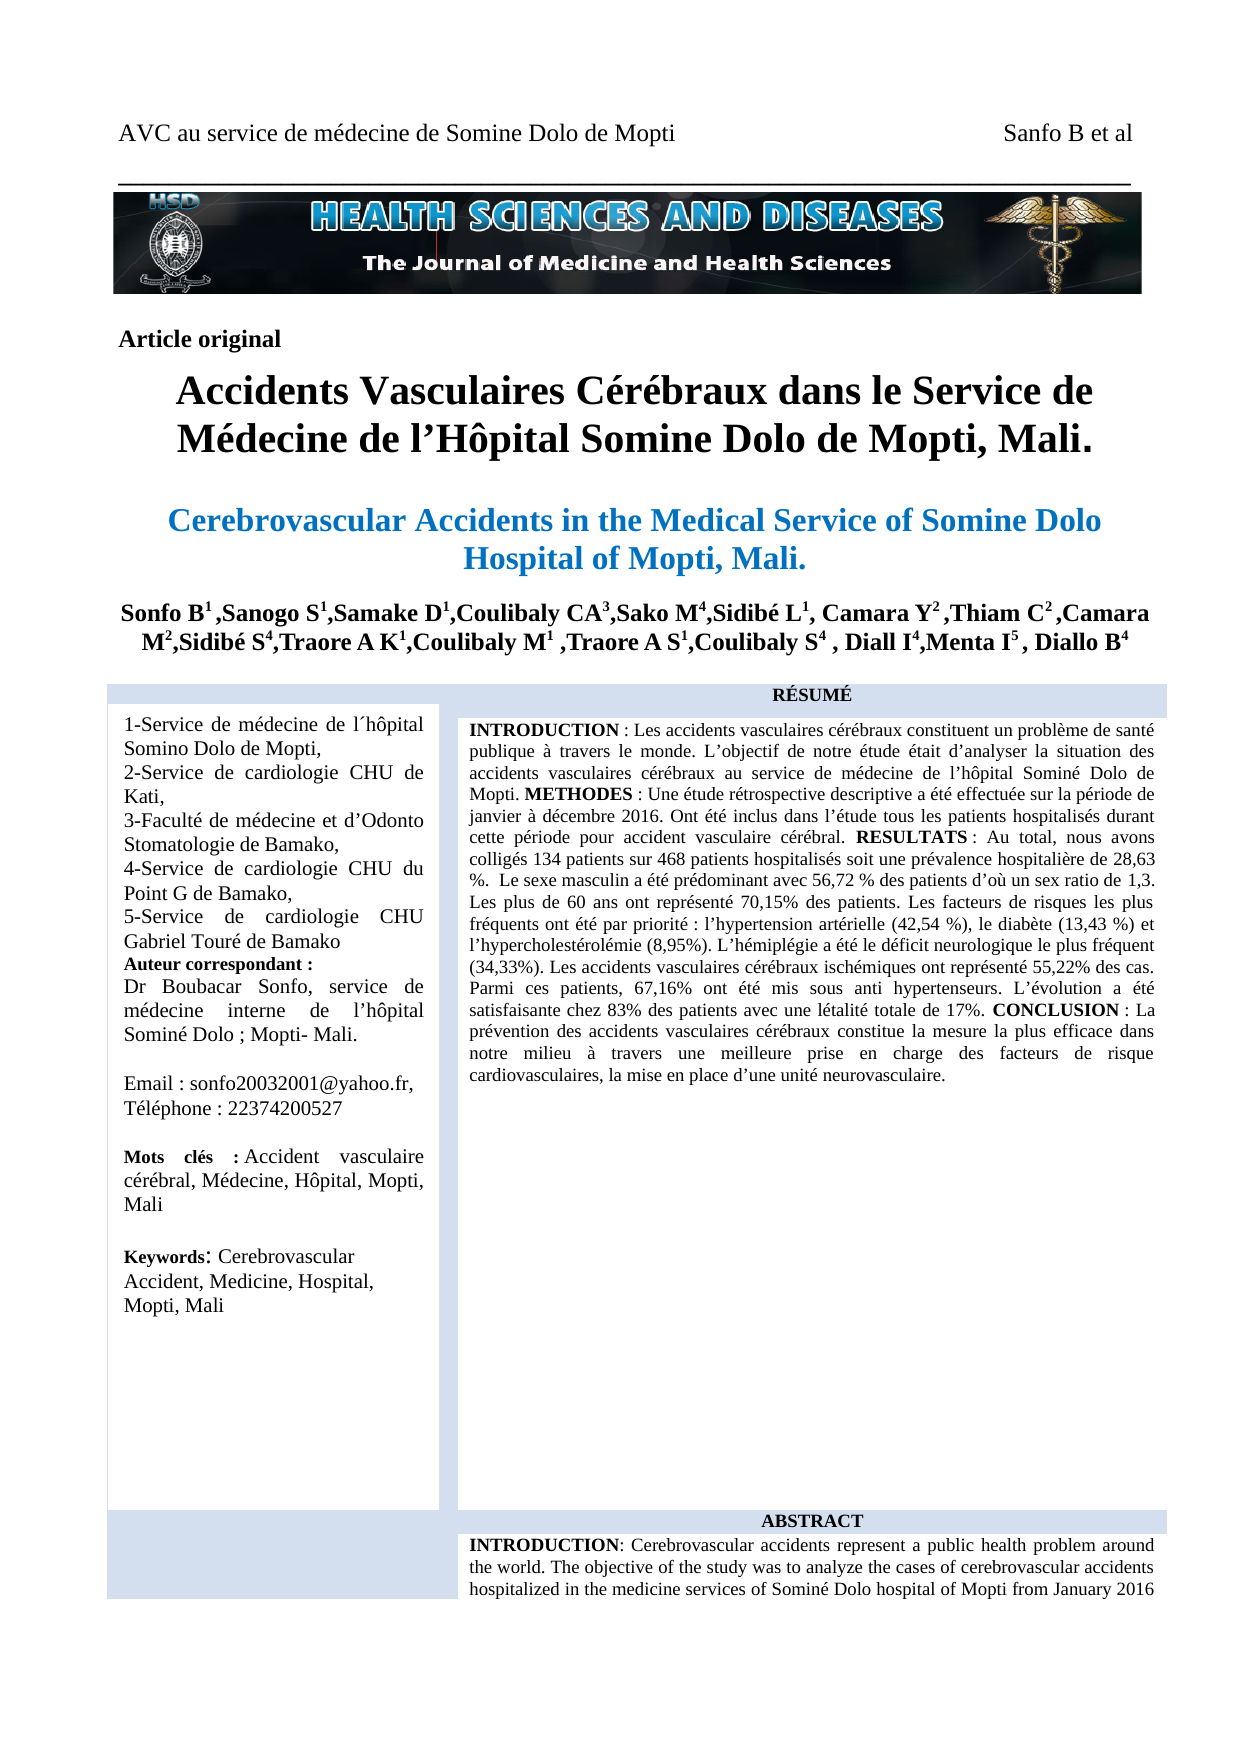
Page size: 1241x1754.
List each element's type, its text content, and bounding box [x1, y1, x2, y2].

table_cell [458, 1534, 1167, 1599]
table_cell ABSTRACT [458, 1510, 1167, 1534]
text Sonfo B1 ,Sanogo S1,Samake D1,Coulibaly CA3,Sako M4,Sidibé L1, Camara Y2 ,Thiam C2 ,Camara M2,Sidibé S4,Traore A K1,Coulibaly M1 ,Traore A S1,Coulibaly S4 , Diall I4,Menta I5 , Diallo B4 [118, 598, 1152, 656]
table_header [107, 684, 458, 1510]
table_cell INTRODUCTION : Les accidents vasculaires cérébraux constituent un problème de santé publique à travers le monde. L’objectif de notre étude était d’analyser la situation des accidents vasculaires cérébraux au service de médecine de l’hôpital Sominé Dolo de Mopti. METHODES : Une étude rétrospective descriptive a été effectuée sur la période de janvier à décembre 2016. Ont été inclus dans l’étude tous les patients hospitalisés durant cette période pour accident vasculaire cérébral. RESULTATS : Au total, nous avons colligés 134 patients sur 468 patients hospitalisés soit une prévalence hospitalière de 28,63 %. Le sexe masculin a été prédominant avec 56,72 % des patients d’où un sex ratio de 1,3. Les plus de 60 ans ont représenté 70,15% des patients. Les facteurs de risques les plus fréquents ont été par priorité : l’hypertension artérielle (42,54 %), le diabète (13,43 %) et l’hypercholestérolémie (8,95%). L’hémiplégie a été le déficit neurologique le plus fréquent (34,33%). Les accidents vasculaires cérébraux ischémiques ont représenté 55,22% des cas. Parmi ces patients, 67,16% ont été mis sous anti hypertenseurs. L’évolution a été satisfaisante chez 83% des patients avec une létalité totale de 17%. CONCLUSION : La prévention des accidents vasculaires cérébraux constitue la mesure la plus efficace dans notre milieu à travers une meilleure prise en charge des facteurs de risque cardiovasculaires, la mise en place d’une unité neurovasculaire. [458, 719, 1167, 1510]
picture [110, 192, 1142, 297]
text Accidents Vasculaires Cérébraux dans le Service de Médecine de l’Hôpital Somine Dolo de Mopti, Mali. [118, 366, 1152, 462]
text Cerebrovascular Accidents in the Medical Service of Somine Dolo Hospital of Mopti, Mali. [118, 500, 1152, 577]
table_header RÉSUMÉ [458, 684, 1167, 718]
text _________________________________________________________________________________ [118, 159, 1152, 188]
text AVC au service de médecine de Somine Dolo de Mopti Sanfo B et al [118, 118, 1152, 147]
table_cell [107, 1510, 458, 1599]
